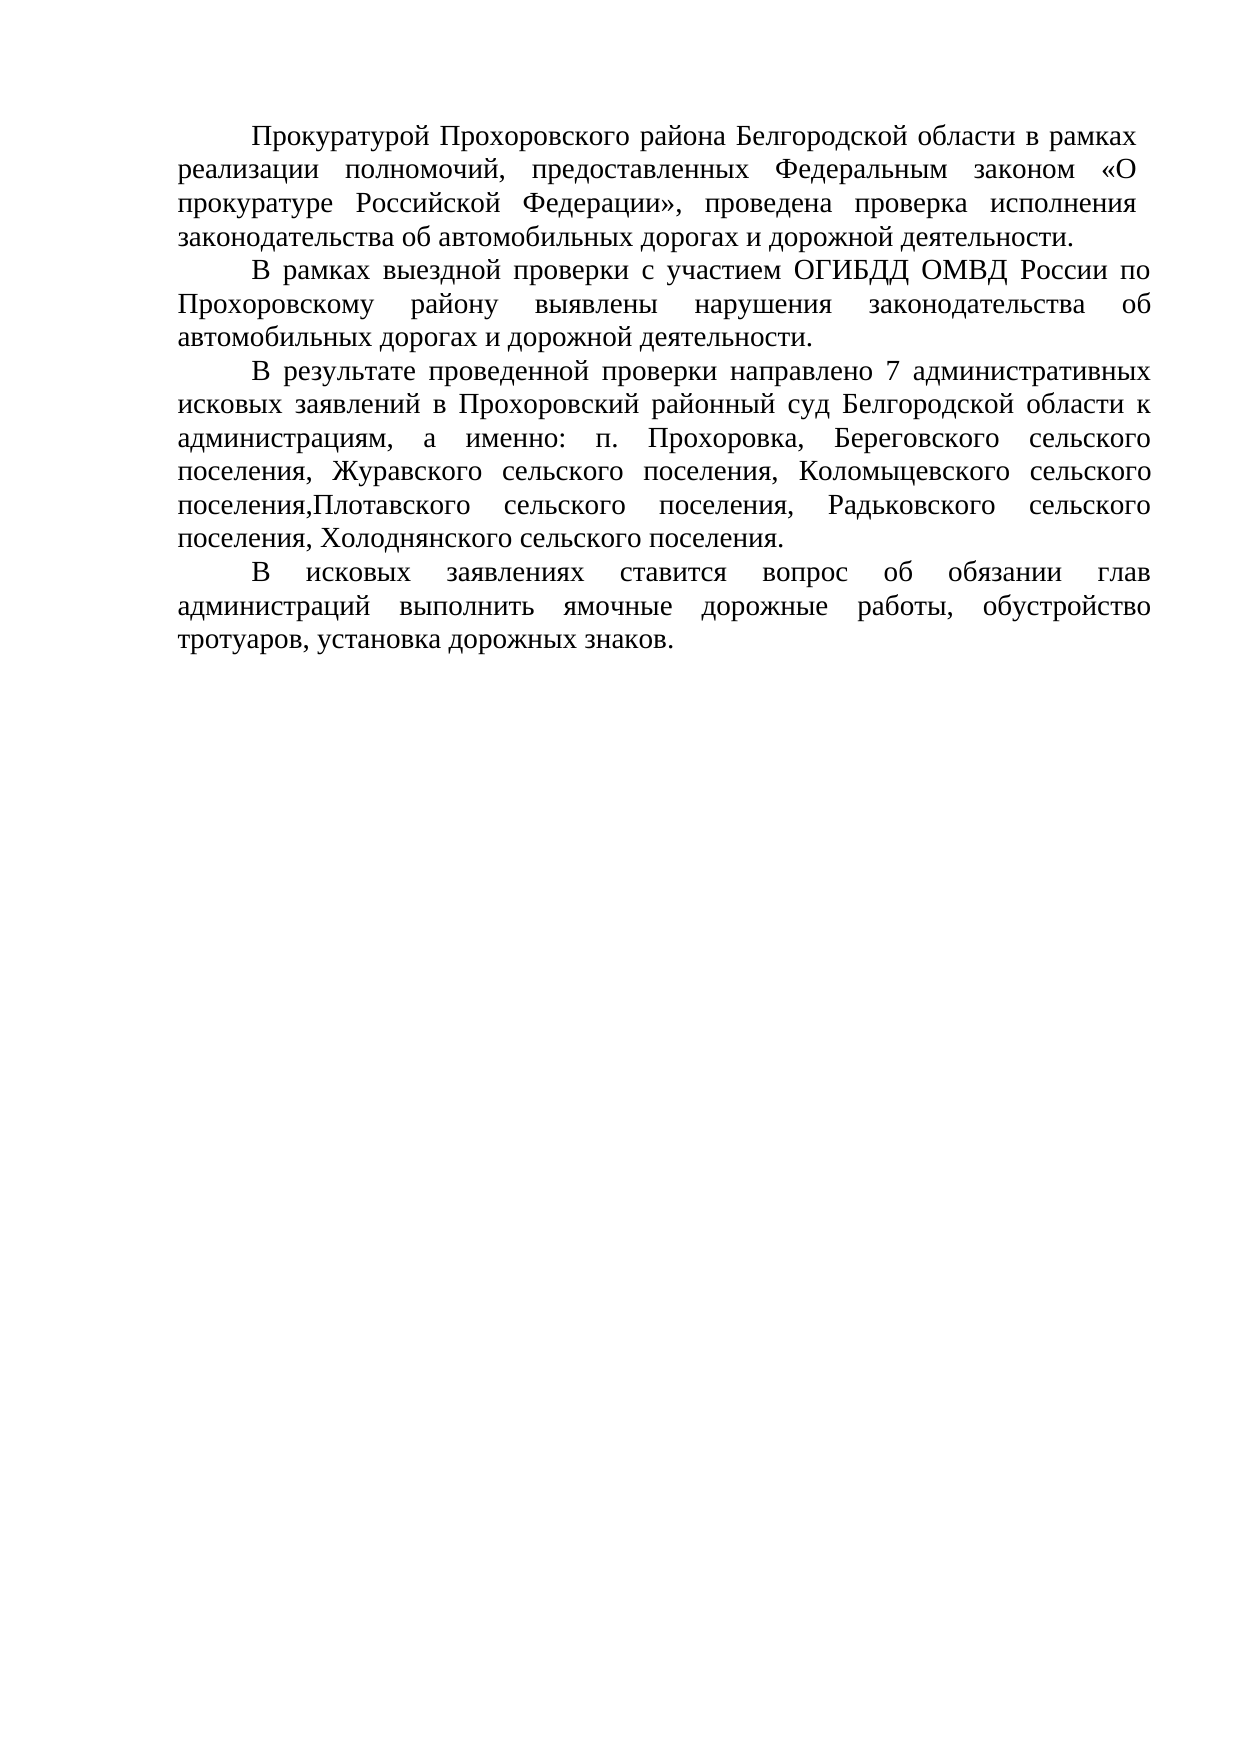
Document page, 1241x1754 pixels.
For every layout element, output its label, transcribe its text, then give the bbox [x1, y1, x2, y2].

text В результате проведенной проверки направлено 7 административных исковых заявлений в Прохоровский районный суд Белгородской области к администрациям, а именно: п. Прохоровка, Береговского сельского поселения, Журавского сельского поселения, Коломыцевского сельского поселения,Плотавского сельского поселения, Радьковского сельского поселения, Холоднянского сельского поселения. [177, 353, 1152, 554]
text В рамках выездной проверки с участием ОГИБДД ОМВД России по Прохоровскому району выявлены нарушения законодательства об автомобильных дорогах и дорожной деятельности. [177, 252, 1152, 353]
text В исковых заявлениях ставится вопрос об обязании глав администраций выполнить ямочные дорожные работы, обустройство тротуаров, установка дорожных знаков. [177, 554, 1152, 655]
text Прокуратурой Прохоровского района Белгородской области в рамках реализации полномочий, предоставленных Федеральным законом «О прокуратуре Российской Федерации», проведена проверка исполнения законодательства об автомобильных дорогах и дорожной деятельности. [177, 118, 1137, 252]
